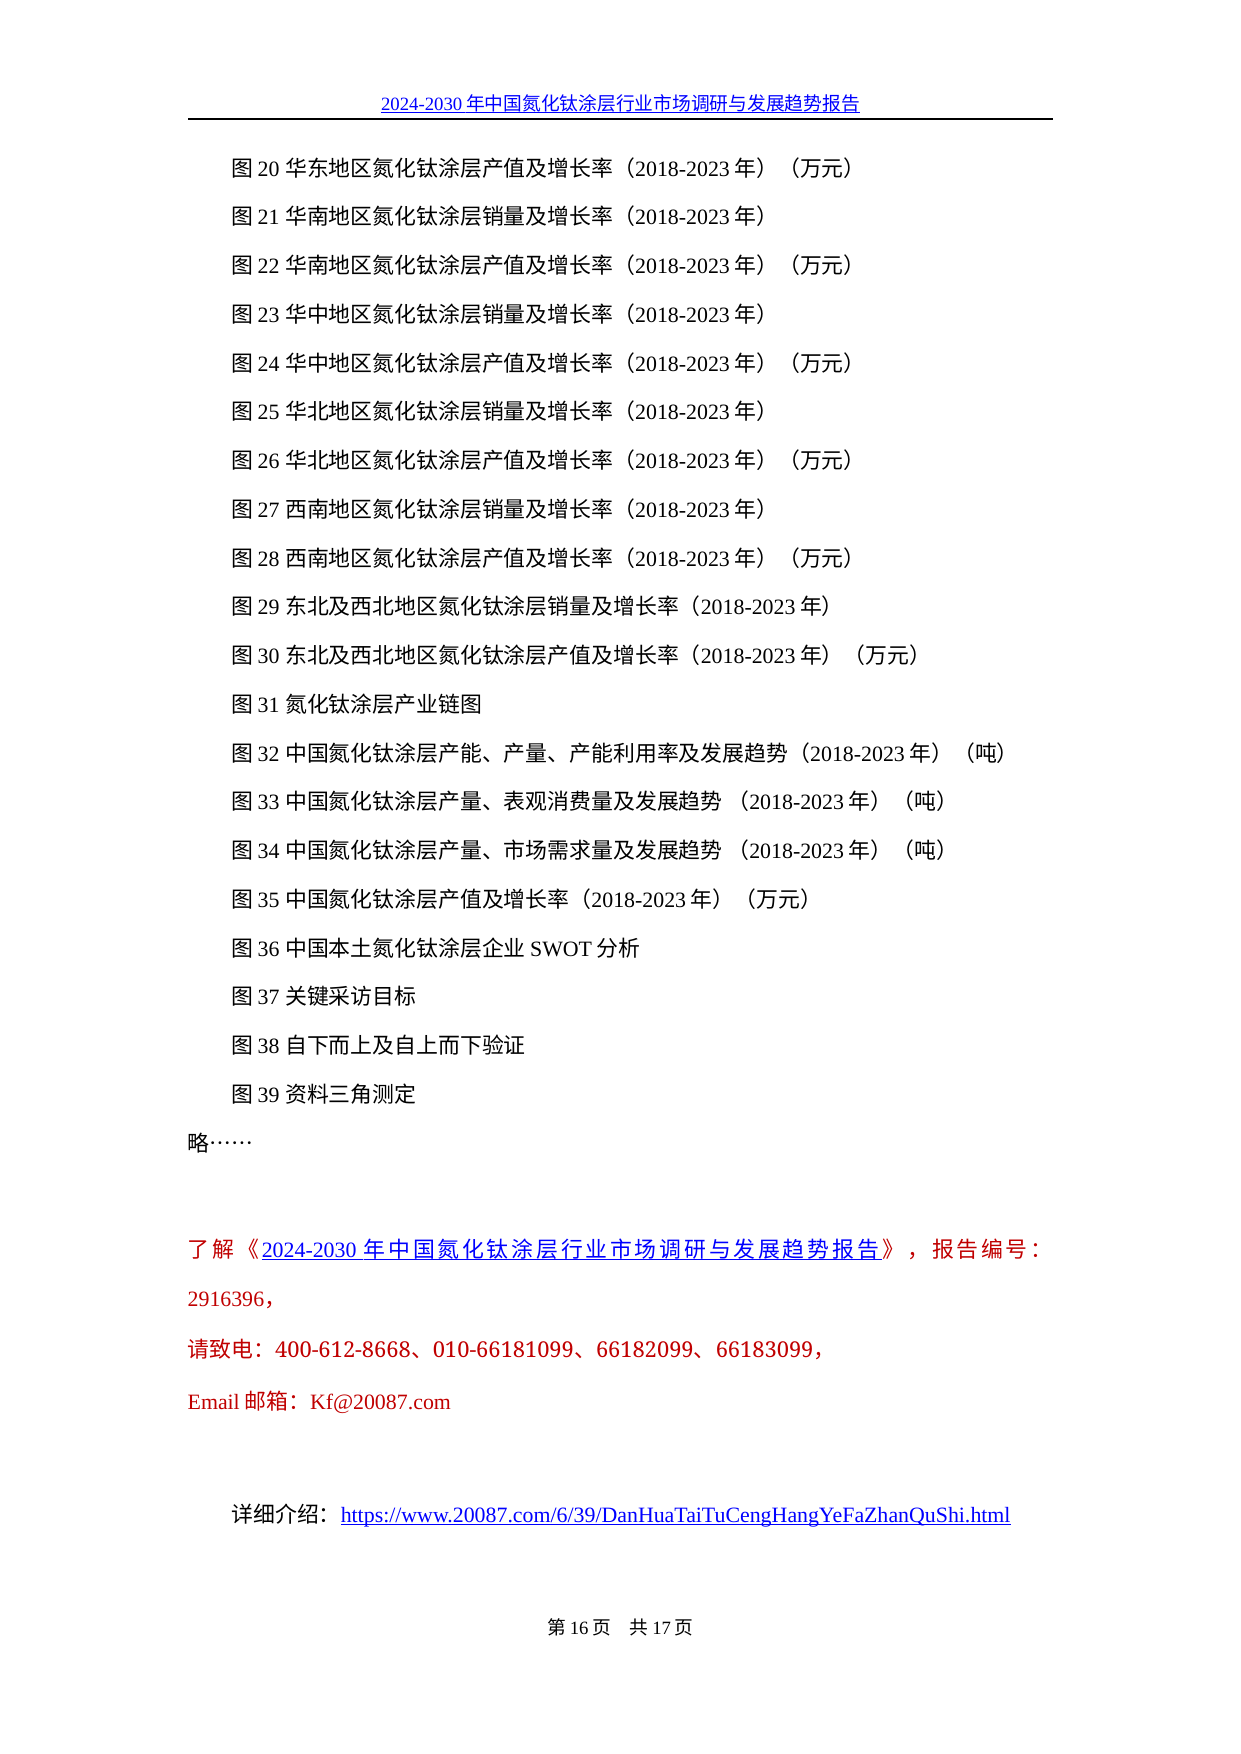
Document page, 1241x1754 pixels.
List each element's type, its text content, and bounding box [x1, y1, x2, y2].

text 请致电：400-612-8668、010-66181099、66182099、66183099， [187, 1332, 1053, 1364]
text 详细介绍：https://www.20087.com/6/39/DanHuaTaiTuCengHangYeFaZhanQuShi.html [187, 1496, 1053, 1529]
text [187, 150, 1053, 1158]
text 了解《2024-2030年中国氮化钛涂层行业市场调研与发展趋势报告》，报告编号：2916396， [187, 1232, 1053, 1313]
text Email邮箱：Kf@20087.com [187, 1383, 1053, 1416]
